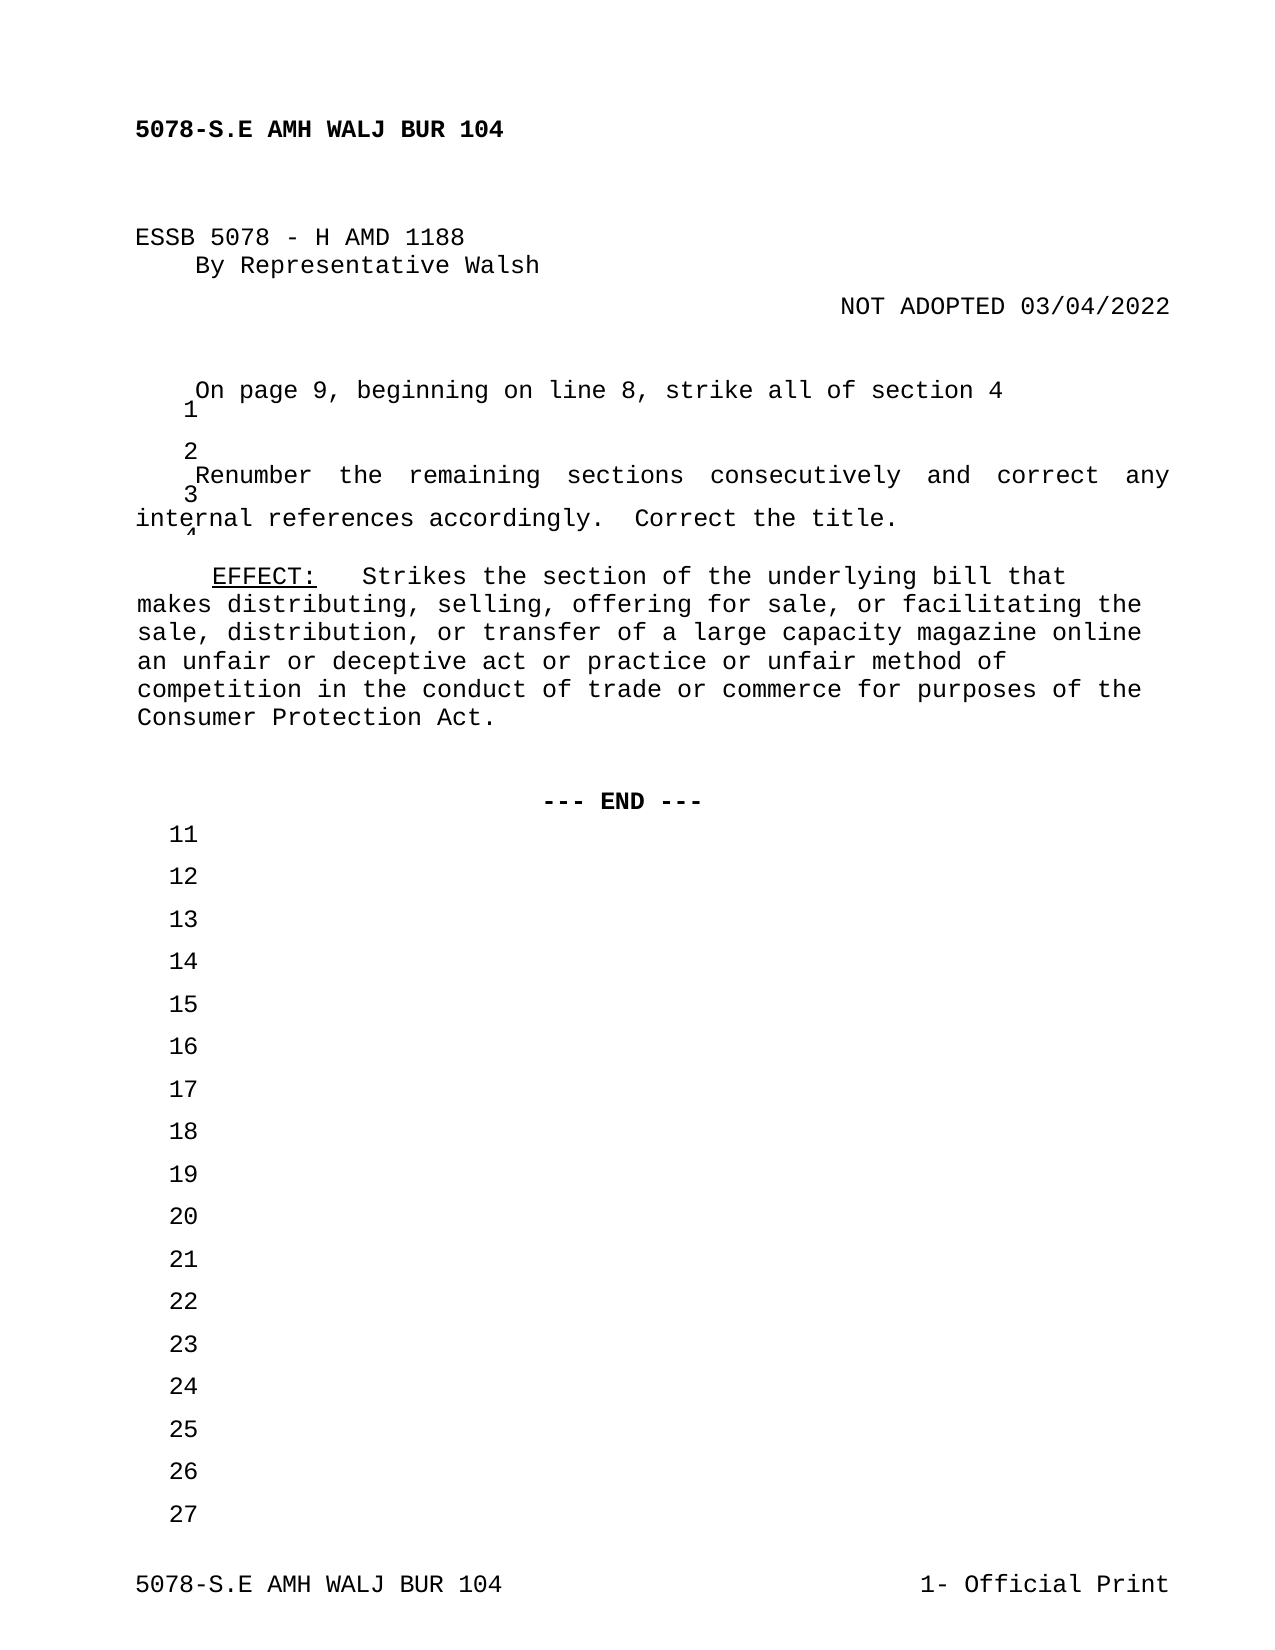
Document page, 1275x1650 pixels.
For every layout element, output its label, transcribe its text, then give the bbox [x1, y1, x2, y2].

text --- END --- [75, 776, 1170, 818]
text On page 9, beginning on line 8, strike all of section 4 [135, 365, 1170, 407]
text - [135, 224, 1170, 252]
text Renumber the remaining sections consecutively and correct any internal references accordingly. Correct the title. [135, 450, 1170, 535]
